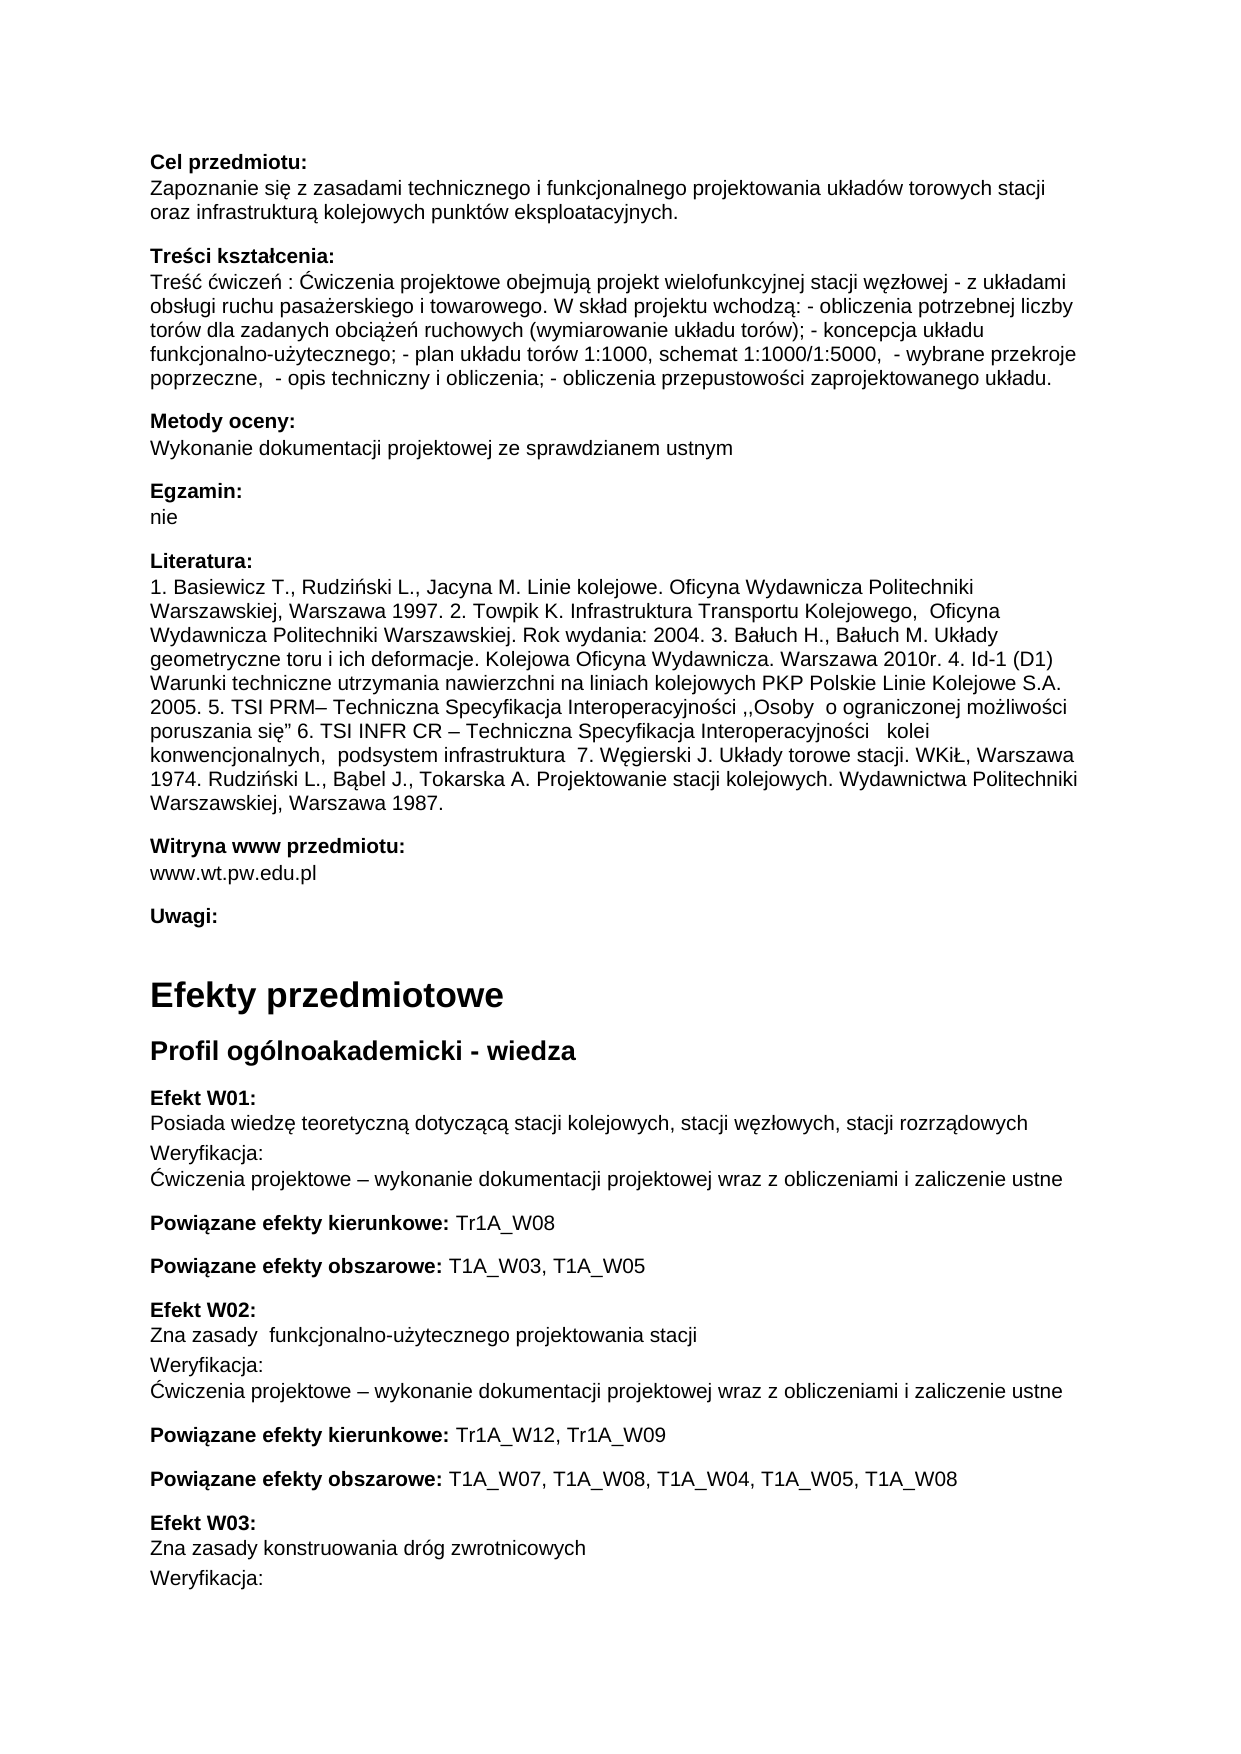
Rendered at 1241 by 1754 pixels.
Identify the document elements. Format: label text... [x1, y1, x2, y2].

text Witryna www przedmiotu: [150, 834, 1090, 858]
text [150, 1467, 1090, 1491]
text Treści kształcenia: [150, 244, 1090, 268]
text nie [150, 505, 1090, 529]
text Ćwiczenia projektowe – wykonanie dokumentacji projektowej wraz z obliczeniami i zaliczenie ustne [150, 1167, 1090, 1191]
text Zapoznanie się z zasadami technicznego i funkcjonalnego projektowania układów torowych stacji oraz infrastrukturą kolejowych punktów eksploatacyjnych. [150, 176, 1090, 224]
subtitle Efekty przedmiotowe [150, 974, 1090, 1015]
text Wykonanie dokumentacji projektowej ze sprawdzianem ustnym [150, 435, 1090, 459]
text Powiązane efekty kierunkowe: Tr1A_W08 [150, 1211, 1090, 1234]
text Literatura: [150, 549, 1090, 573]
text Efekt W01: [150, 1086, 1090, 1109]
text 1. Basiewicz T., Rudziński L., Jacyna M. Linie kolejowe. Oficyna Wydawnicza Politechniki Warszawskiej, Warszawa 1997. 2. Towpik K. Infrastruktura Transportu Kolejowego, Oficyna Wydawnicza Politechniki Warszawskiej. Rok wydania: 2004. 3. Bałuch H., Bałuch M. Układy geometryczne toru i ich deformacje. Kolejowa Oficyna Wydawnicza. Warszawa 2010r. 4. Id-1 (D1) Warunki techniczne utrzymania nawierzchni na liniach kolejowych PKP Polskie Linie Kolejowe S.A. 2005. 5. TSI PRM– Techniczna Specyfikacja Interoperacyjności ,,Osoby o ograniczonej możliwości poruszania się” 6. TSI INFR CR – Techniczna Specyfikacja Interoperacyjności kolei konwencjonalnych, podsystem infrastruktura 7. Węgierski J. Układy torowe stacji. WKiŁ, Warszawa 1974. Rudziński L., Bąbel J., Tokarska A. Projektowanie stacji kolejowych. Wydawnictwa Politechniki Warszawskiej, Warszawa 1987. [150, 575, 1090, 814]
text Uwagi: [150, 904, 1090, 928]
text Powiązane efekty obszarowe: T1A_W03, T1A_W05 [150, 1254, 1090, 1278]
text www.wt.pw.edu.pl [150, 860, 1090, 884]
text Zna zasady funkcjonalno-użytecznego projektowania stacji [150, 1323, 1090, 1347]
text Egzamin: [150, 479, 1090, 503]
subtitle Profil ogólnoakademicki - wiedza [150, 1034, 1090, 1066]
text Weryfikacja: [150, 1353, 1090, 1377]
text Metody oceny: [150, 409, 1090, 433]
text Weryfikacja: [150, 1141, 1090, 1165]
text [150, 1423, 1090, 1447]
text Ćwiczenia projektowe – wykonanie dokumentacji projektowej wraz z obliczeniami i zaliczenie ustne [150, 1379, 1090, 1403]
text Efekt W02: [150, 1298, 1090, 1322]
text Treść ćwiczeń : Ćwiczenia projektowe obejmują projekt wielofunkcyjnej stacji węzłowej - z układami obsługi ruchu pasażerskiego i towarowego. W skład projektu wchodzą: - obliczenia potrzebnej liczby torów dla zadanych obciążeń ruchowych (wymiarowanie układu torów); - koncepcja układu funkcjonalno-użytecznego; - plan układu torów 1:1000, schemat 1:1000/1:5000, - wybrane przekroje poprzeczne, - opis techniczny i obliczenia; - obliczenia przepustowości zaprojektowanego układu. [150, 270, 1090, 389]
text Efekt W03: [150, 1511, 1090, 1534]
text Cel przedmiotu: [150, 150, 1090, 174]
text Posiada wiedzę teoretyczną dotyczącą stacji kolejowych, stacji węzłowych, stacji rozrządowych [150, 1111, 1090, 1134]
text Weryfikacja: [150, 1566, 1090, 1590]
text Zna zasady konstruowania dróg zwrotnicowych [150, 1536, 1090, 1559]
